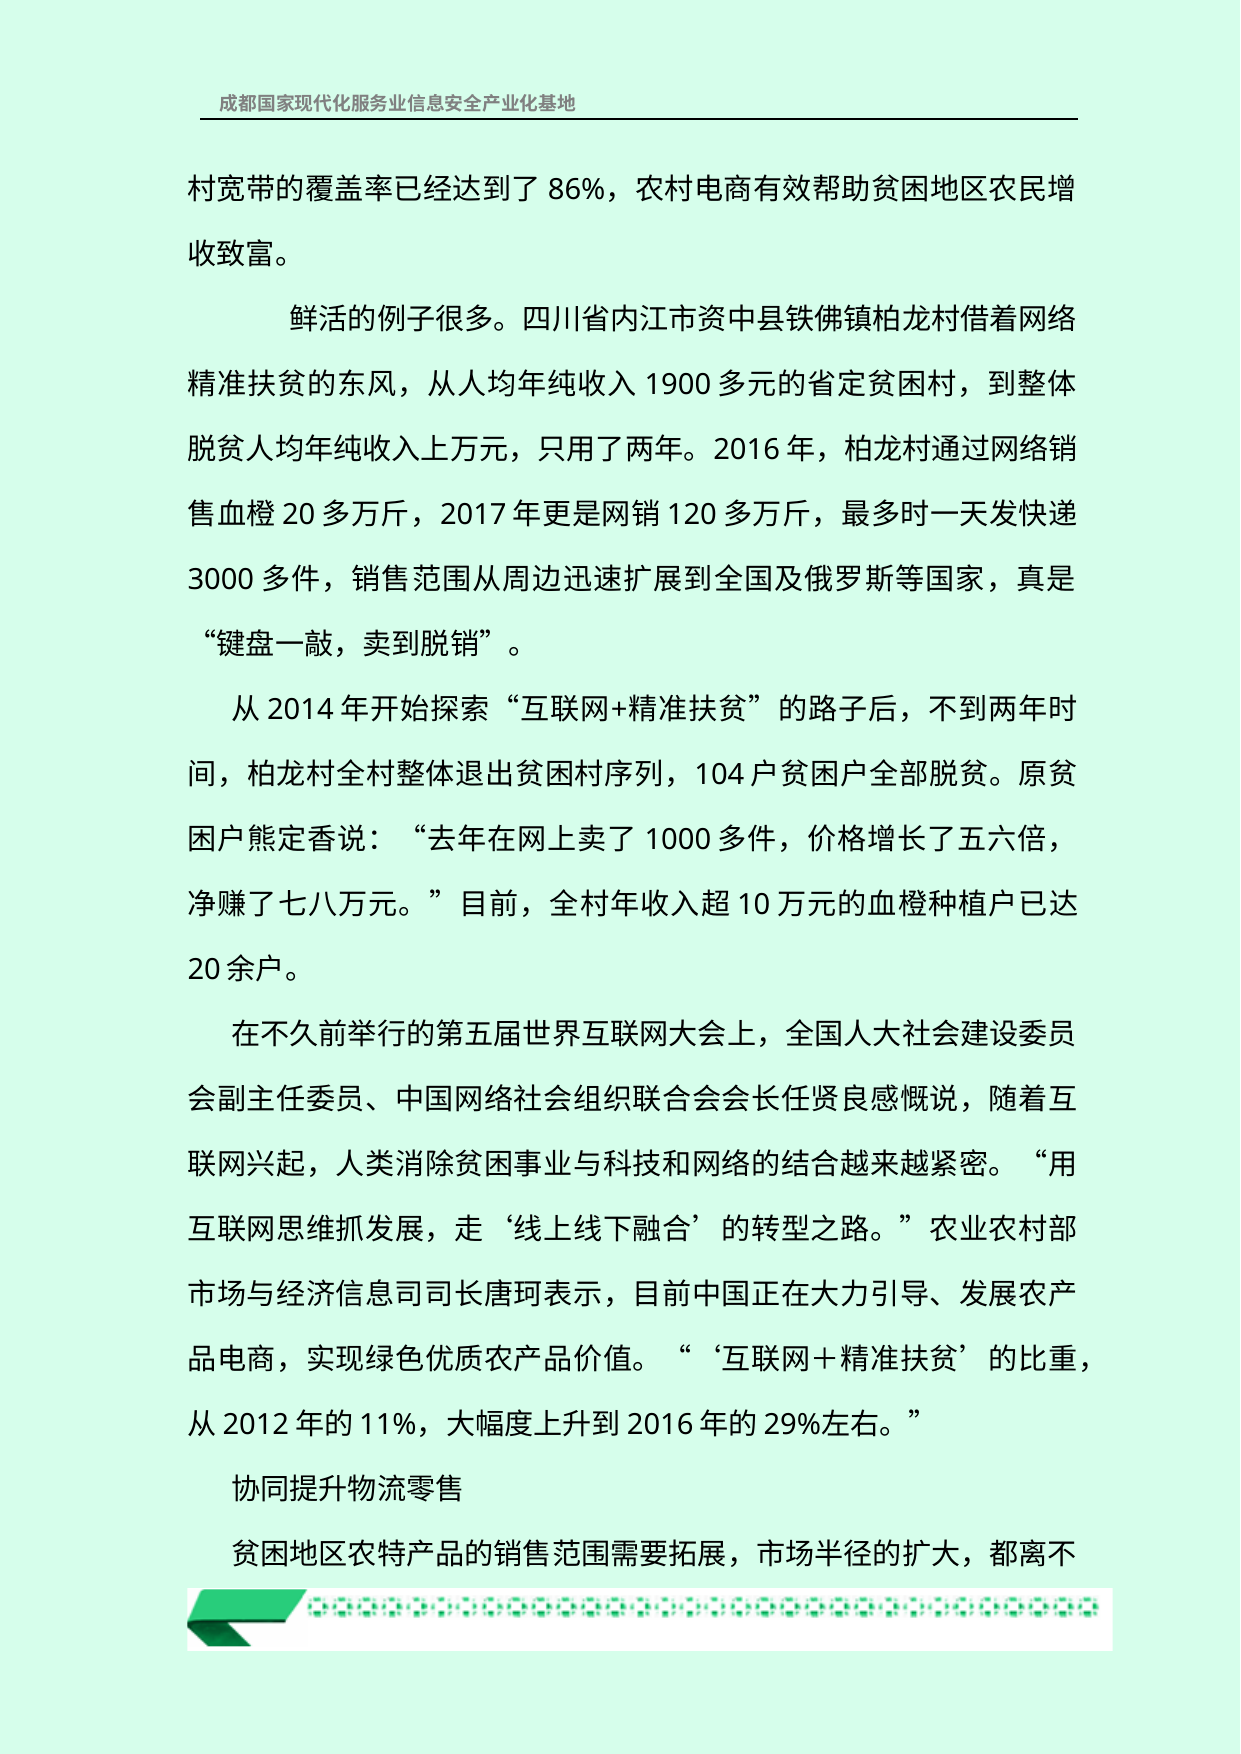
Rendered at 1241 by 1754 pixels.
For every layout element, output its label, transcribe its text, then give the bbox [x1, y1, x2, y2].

text 从2014年开始探索“互联网+精准扶贫”的路子后，不到两年时间，柏龙村全村整体退出贫困村序列，104户贫困户全部脱贫。原贫困户熊定香说：“去年在网上卖了1000多件，价格增长了五六倍，净赚了七八万元。”目前，全村年收入超10万元的血橙种植户已达20余户。 [187, 674, 1078, 999]
text 数据显示，2012年到2017年，中国贫困人口减少近7000万，相当于每分钟至少有26人摆脱了贫困。贫困发生率由10.2%下降到3.1%。贫困县数量实现了首次减少，减少了153个。目前，全国贫困村宽带的覆盖率已经达到了86%，农村电商有效帮助贫困地区农民增收致富。 [187, 154, 1078, 284]
text 在不久前举行的第五届世界互联网大会上，全国人大社会建设委员会副主任委员、中国网络社会组织联合会会长任贤良感慨说，随着互联网兴起，人类消除贫困事业与科技和网络的结合越来越紧密。“用互联网思维抓发展，走‘线上线下融合’的转型之路。”农业农村部市场与经济信息司司长唐珂表示，目前中国正在大力引导、发展农产品电商，实现绿色优质农产品价值。“‘互联网＋精准扶贫’的比重，从2012年的11%，大幅度上升到2016年的29%左右。” [187, 999, 1078, 1454]
text 贫困地区农特产品的销售范围需要拓展，市场半径的扩大，都离不开物流和零售等基础设施的建设。专家建议，解决农村电商发展中“走出去”和“买进来”的问题，需要在软硬件两个方面同时发力，这些都离不开国家、企业和社会的共同参与。 [187, 1519, 1078, 1584]
picture [187, 1588, 1113, 1651]
text 鲜活的例子很多。四川省内江市资中县铁佛镇柏龙村借着网络精准扶贫的东风，从人均年纯收入1900多元的省定贫困村，到整体脱贫人均年纯收入上万元，只用了两年。2016年，柏龙村通过网络销售血橙20多万斤，2017年更是网销120多万斤，最多时一天发快递3000多件，销售范围从周边迅速扩展到全国及俄罗斯等国家，真是“键盘一敲，卖到脱销”。 [187, 284, 1078, 674]
text 协同提升物流零售 [187, 1454, 1078, 1519]
